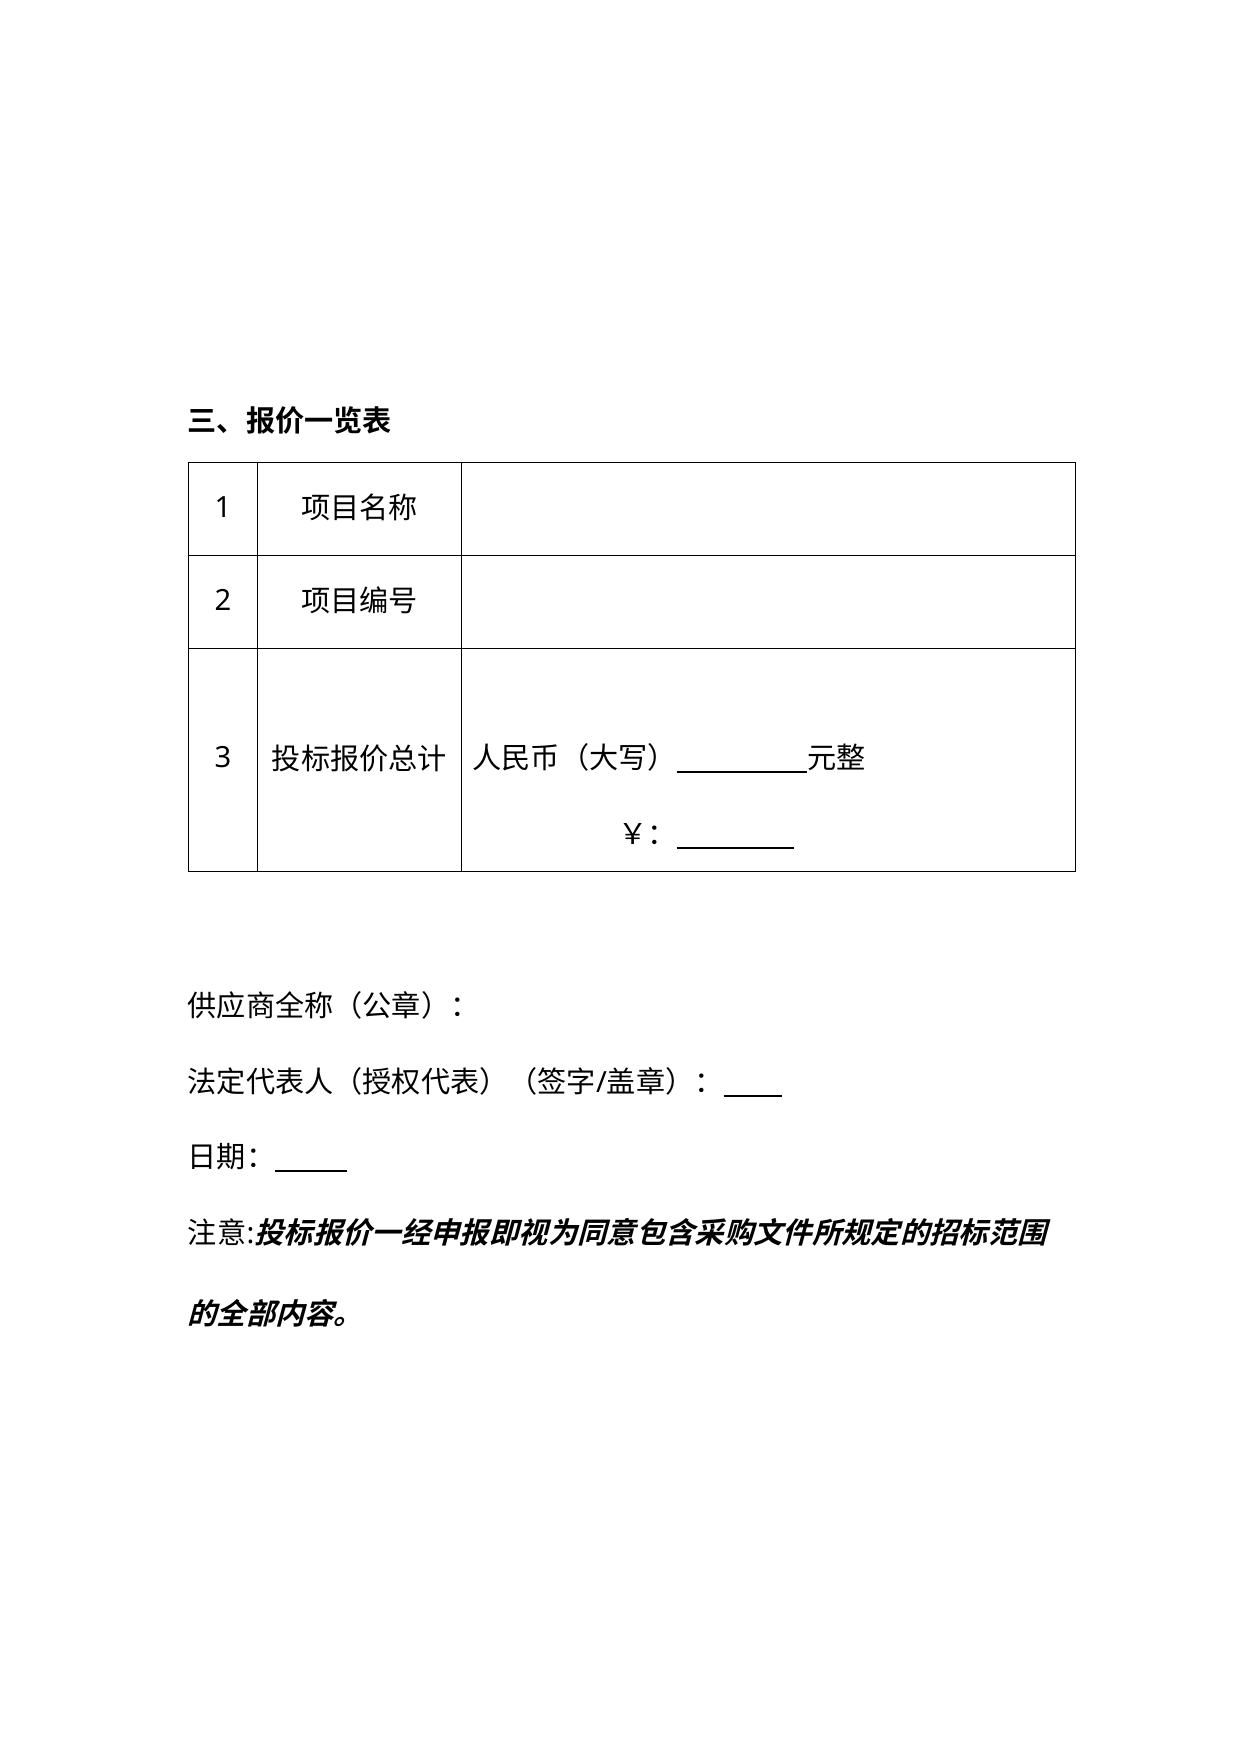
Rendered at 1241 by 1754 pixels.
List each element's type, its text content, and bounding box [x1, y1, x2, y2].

table_header 1 [189, 463, 257, 555]
table_cell 3 [189, 649, 257, 871]
text 三、报价一览表 [187, 387, 1053, 452]
text 注意:投标报价一经申报即视为同意包含采购文件所规定的招标范围的全部内容。 [187, 1198, 1053, 1344]
table_cell 投标报价总计 [258, 649, 461, 871]
text 法定代表人（授权代表）（签字/盖章）： [187, 1047, 1053, 1112]
text 日期： [187, 1123, 1053, 1188]
table_cell 人民币（大写） 元整 ￥： [462, 649, 1075, 871]
table_header 项目名称 [258, 463, 461, 555]
text 供应商全称（公章）： [187, 972, 1053, 1037]
table_cell [462, 556, 1075, 648]
table_header [462, 463, 1075, 555]
table_cell 2 [189, 556, 257, 648]
table_cell 项目编号 [258, 556, 461, 648]
